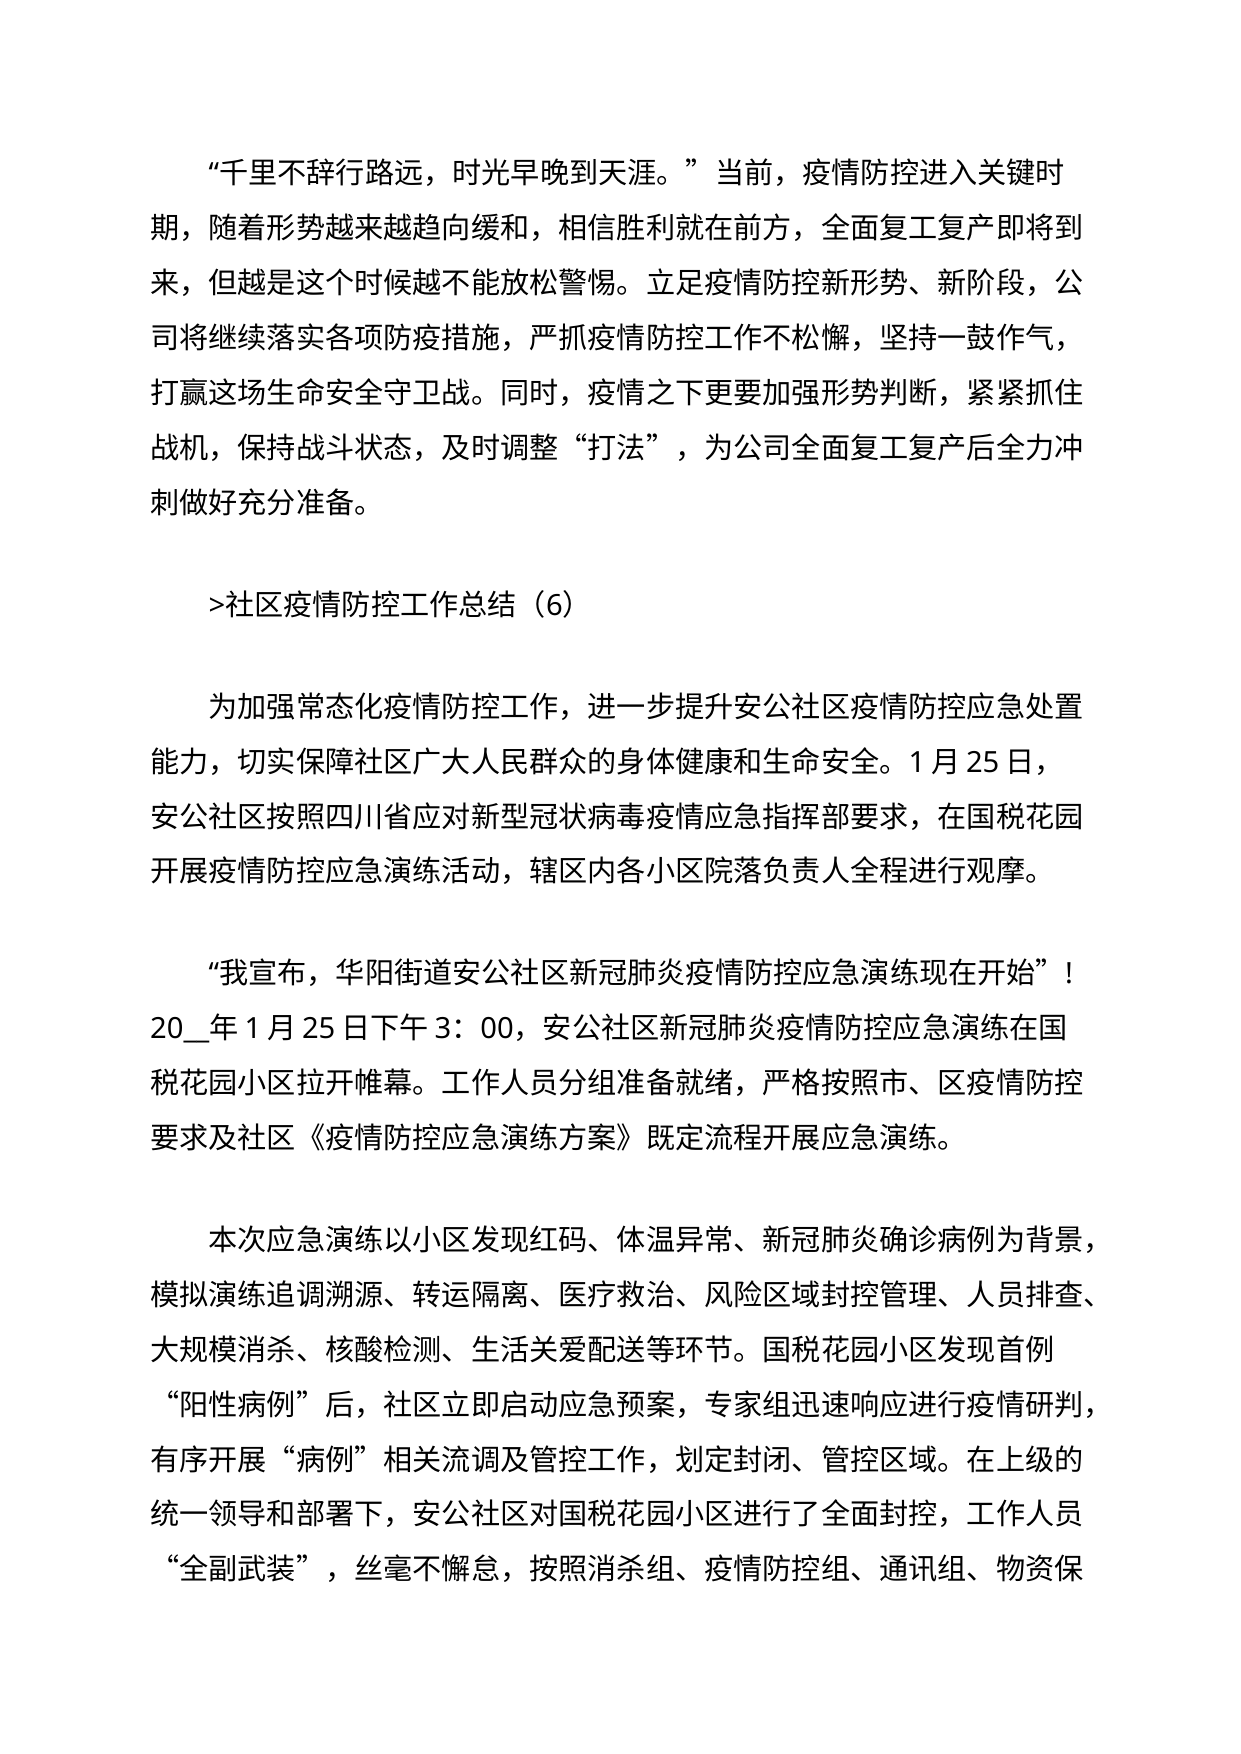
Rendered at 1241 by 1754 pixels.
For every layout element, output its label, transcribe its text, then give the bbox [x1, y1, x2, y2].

text “我宣布，华阳街道安公社区新冠肺炎疫情防控应急演练现在开始”!20__年1月25日下午3：00，安公社区新冠肺炎疫情防控应急演练在国税花园小区拉开帷幕。工作人员分组准备就绪，严格按照市、区疫情防控要求及社区《疫情防控应急演练方案》既定流程开展应急演练。 [150, 950, 1090, 1157]
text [150, 1216, 1090, 1588]
text >社区疫情防控工作总结（6） [150, 581, 1090, 624]
text “千里不辞行路远，时光早晚到天涯。”当前，疫情防控进入关键时期，随着形势越来越趋向缓和，相信胜利就在前方，全面复工复产即将到来，但越是这个时候越不能放松警惕。立足疫情防控新形势、新阶段，公司将继续落实各项防疫措施，严抓疫情防控工作不松懈，坚持一鼓作气，打赢这场生命安全守卫战。同时，疫情之下更要加强形势判断，紧紧抓住战机，保持战斗状态，及时调整“打法”，为公司全面复工复产后全力冲刺做好充分准备。 [150, 150, 1090, 522]
text 为加强常态化疫情防控工作，进一步提升安公社区疫情防控应急处置能力，切实保障社区广大人民群众的身体健康和生命安全。1月25日，安公社区按照四川省应对新型冠状病毒疫情应急指挥部要求，在国税花园开展疫情防控应急演练活动，辖区内各小区院落负责人全程进行观摩。 [150, 683, 1090, 890]
